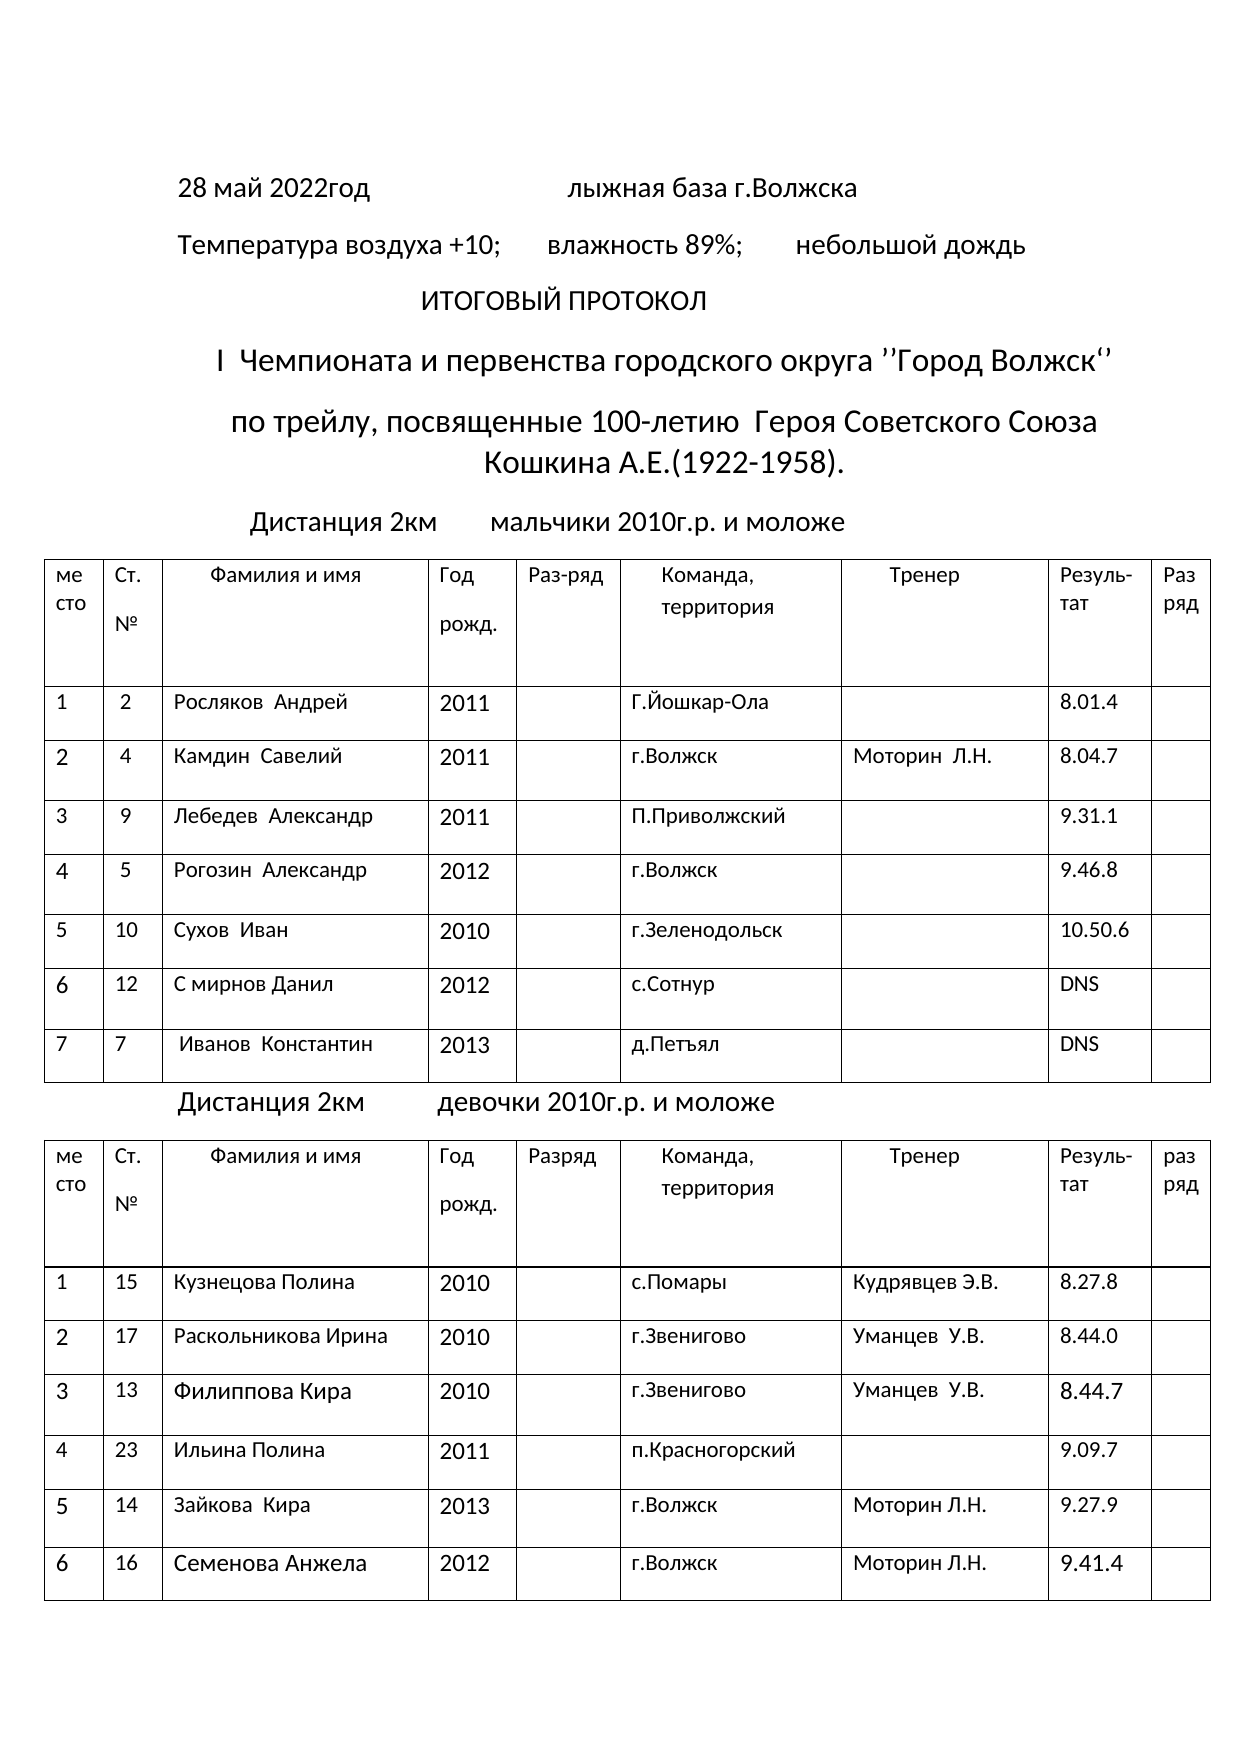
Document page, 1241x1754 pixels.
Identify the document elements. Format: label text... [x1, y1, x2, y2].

table_cell Филиппова Кира [163, 1375, 428, 1434]
table_cell 2012 [429, 969, 516, 1028]
table_cell Сухов Иван [163, 915, 428, 968]
table_cell [517, 801, 620, 854]
table_header Резуль-тат [1049, 560, 1151, 686]
table_header Команда, территория [621, 1141, 841, 1266]
table_cell 2012 [429, 855, 516, 914]
table_header Год рожд. [429, 1141, 516, 1266]
table_cell 8.01.4 [1049, 687, 1151, 740]
table_header место [45, 560, 103, 686]
table_cell 2012 [429, 1548, 516, 1600]
table_cell [842, 915, 1048, 968]
table_cell [517, 1268, 620, 1320]
table_cell DNS [1049, 1030, 1151, 1082]
table_cell [1152, 855, 1210, 914]
table_cell 8.04.7 [1049, 741, 1151, 800]
table_cell [517, 1490, 620, 1547]
table_cell [1152, 801, 1210, 854]
text 28 май 2022год лыжная база г.Волжска [177, 169, 1152, 205]
table_cell [517, 855, 620, 914]
table_cell 9.31.1 [1049, 801, 1151, 854]
table_cell [517, 1548, 620, 1600]
table_cell с.Сотнур [621, 969, 841, 1028]
table_cell 2011 [429, 741, 516, 800]
table_cell г.Волжск [621, 1548, 841, 1600]
table_cell [842, 969, 1048, 1028]
table_header Фамилия и имя [163, 1141, 428, 1266]
table_cell Кудрявцев Э.В. [842, 1268, 1048, 1320]
table_cell с.Помары [621, 1268, 841, 1320]
table_cell [1152, 1548, 1210, 1600]
table_cell 9 [104, 801, 162, 854]
table_cell [842, 855, 1048, 914]
table_cell 5 [45, 915, 103, 968]
table_cell 12 [104, 969, 162, 1028]
table_header Раз-ряд [517, 560, 620, 686]
table_header Год рожд. [429, 560, 516, 686]
table_cell Моторин Л.Н. [842, 1490, 1048, 1547]
table_cell [517, 969, 620, 1028]
table_cell 7 [104, 1030, 162, 1082]
table_cell 3 [45, 801, 103, 854]
table_cell [842, 801, 1048, 854]
table_header место [45, 1141, 103, 1266]
table_cell 15 [104, 1268, 162, 1320]
table_cell Кузнецова Полина [163, 1268, 428, 1320]
table_cell 6 [45, 969, 103, 1028]
table_cell Рогозин Александр [163, 855, 428, 914]
table_cell 2 [45, 1321, 103, 1374]
table_cell 8.44.0 [1049, 1321, 1151, 1374]
table_cell г.Волжск [621, 741, 841, 800]
table_header Команда, территория [621, 560, 841, 686]
text по трейлу, посвященные 100-летию Героя Советского Союза Кошкина А.Е.(1922-1958). [177, 400, 1152, 482]
table_cell 4 [104, 741, 162, 800]
table_cell 10 [104, 915, 162, 968]
table_cell 2011 [429, 1436, 516, 1489]
table_cell 2011 [429, 687, 516, 740]
table_cell 6 [45, 1548, 103, 1600]
table_cell г.Волжск [621, 855, 841, 914]
table_cell Моторин Л.Н. [842, 741, 1048, 800]
table_cell [1152, 969, 1210, 1028]
table_cell 2 [45, 741, 103, 800]
table_cell 2013 [429, 1030, 516, 1082]
table_cell Г.Йошкар-Ола [621, 687, 841, 740]
table_cell 3 [45, 1375, 103, 1434]
table_header Фамилия и имя [163, 560, 428, 686]
table_cell [1152, 1268, 1210, 1320]
table_cell г.Зеленодольск [621, 915, 841, 968]
table_cell 9.09.7 [1049, 1436, 1151, 1489]
table_header Тренер [842, 1141, 1048, 1266]
table_cell Семенова Анжела [163, 1548, 428, 1600]
table_cell Уманцев У.В. [842, 1321, 1048, 1374]
table_cell Росляков Андрей [163, 687, 428, 740]
table_cell п.Красногорский [621, 1436, 841, 1489]
table_cell 2010 [429, 1268, 516, 1320]
text I Чемпионата и первенства городского округа ’’Город Волжск‘’ [177, 339, 1152, 379]
table_cell 4 [45, 1436, 103, 1489]
table_cell 23 [104, 1436, 162, 1489]
table_cell 17 [104, 1321, 162, 1374]
table_header Ст. № [104, 560, 162, 686]
table_header Разряд [517, 1141, 620, 1266]
table_cell [1152, 1436, 1210, 1489]
table_cell 1 [45, 1268, 103, 1320]
table_cell [1152, 1490, 1210, 1547]
table_cell г.Звенигово [621, 1321, 841, 1374]
table_cell 9.46.8 [1049, 855, 1151, 914]
table_cell [1152, 1375, 1210, 1434]
table_cell DNS [1049, 969, 1151, 1028]
table_header разряд [1152, 1141, 1210, 1266]
table_cell 8.44.7 [1049, 1375, 1151, 1434]
table_cell П.Приволжский [621, 801, 841, 854]
table_cell Моторин Л.Н. [842, 1548, 1048, 1600]
table_cell 8.27.8 [1049, 1268, 1151, 1320]
table_cell 5 [104, 855, 162, 914]
table_cell 2013 [429, 1490, 516, 1547]
table_cell 2010 [429, 915, 516, 968]
table_cell [1152, 1321, 1210, 1374]
table_cell [842, 1030, 1048, 1082]
table_cell [517, 1321, 620, 1374]
table_cell Уманцев У.В. [842, 1375, 1048, 1434]
table_cell [1152, 915, 1210, 968]
text Дистанция 2км девочки 2010г.р. и моложе [177, 1083, 1152, 1119]
table_cell [1152, 1030, 1210, 1082]
table_cell д.Петъял [621, 1030, 841, 1082]
table_header Разряд [1152, 560, 1210, 686]
table_cell [517, 1030, 620, 1082]
table_cell Иванов Константин [163, 1030, 428, 1082]
table_cell 2010 [429, 1375, 516, 1434]
table_cell 7 [45, 1030, 103, 1082]
text Температура воздуха +10; влажность 89%; небольшой дождь [177, 226, 1152, 262]
table_cell 13 [104, 1375, 162, 1434]
table_cell 14 [104, 1490, 162, 1547]
table_cell Ильина Полина [163, 1436, 428, 1489]
table_cell Камдин Савелий [163, 741, 428, 800]
table_cell 2011 [429, 801, 516, 854]
table_cell Зайкова Кира [163, 1490, 428, 1547]
table_cell С мирнов Данил [163, 969, 428, 1028]
table_header Ст. № [104, 1141, 162, 1266]
table_cell 1 [45, 687, 103, 740]
table_cell [517, 1375, 620, 1434]
table_cell 2010 [429, 1321, 516, 1374]
table_cell г.Звенигово [621, 1375, 841, 1434]
table_cell 5 [45, 1490, 103, 1547]
table_cell Раскольникова Ирина [163, 1321, 428, 1374]
text ИТОГОВЫЙ ПРОТОКОЛ [177, 282, 1152, 318]
table_cell г.Волжск [621, 1490, 841, 1547]
table_cell [1152, 687, 1210, 740]
table_cell [842, 1436, 1048, 1489]
table_cell Лебедев Александр [163, 801, 428, 854]
table_cell 10.50.6 [1049, 915, 1151, 968]
table_cell [517, 687, 620, 740]
table_cell 9.27.9 [1049, 1490, 1151, 1547]
table_cell [842, 687, 1048, 740]
table_cell [517, 741, 620, 800]
table_cell [1152, 741, 1210, 800]
table_cell 2 [104, 687, 162, 740]
text Дистанция 2км мальчики 2010г.р. и моложе [177, 503, 1152, 538]
table_header Резуль-тат [1049, 1141, 1151, 1266]
table_cell [517, 915, 620, 968]
table_header Тренер [842, 560, 1048, 686]
table_cell 16 [104, 1548, 162, 1600]
table_cell 4 [45, 855, 103, 914]
table_cell 9.41.4 [1049, 1548, 1151, 1600]
table_cell [517, 1436, 620, 1489]
